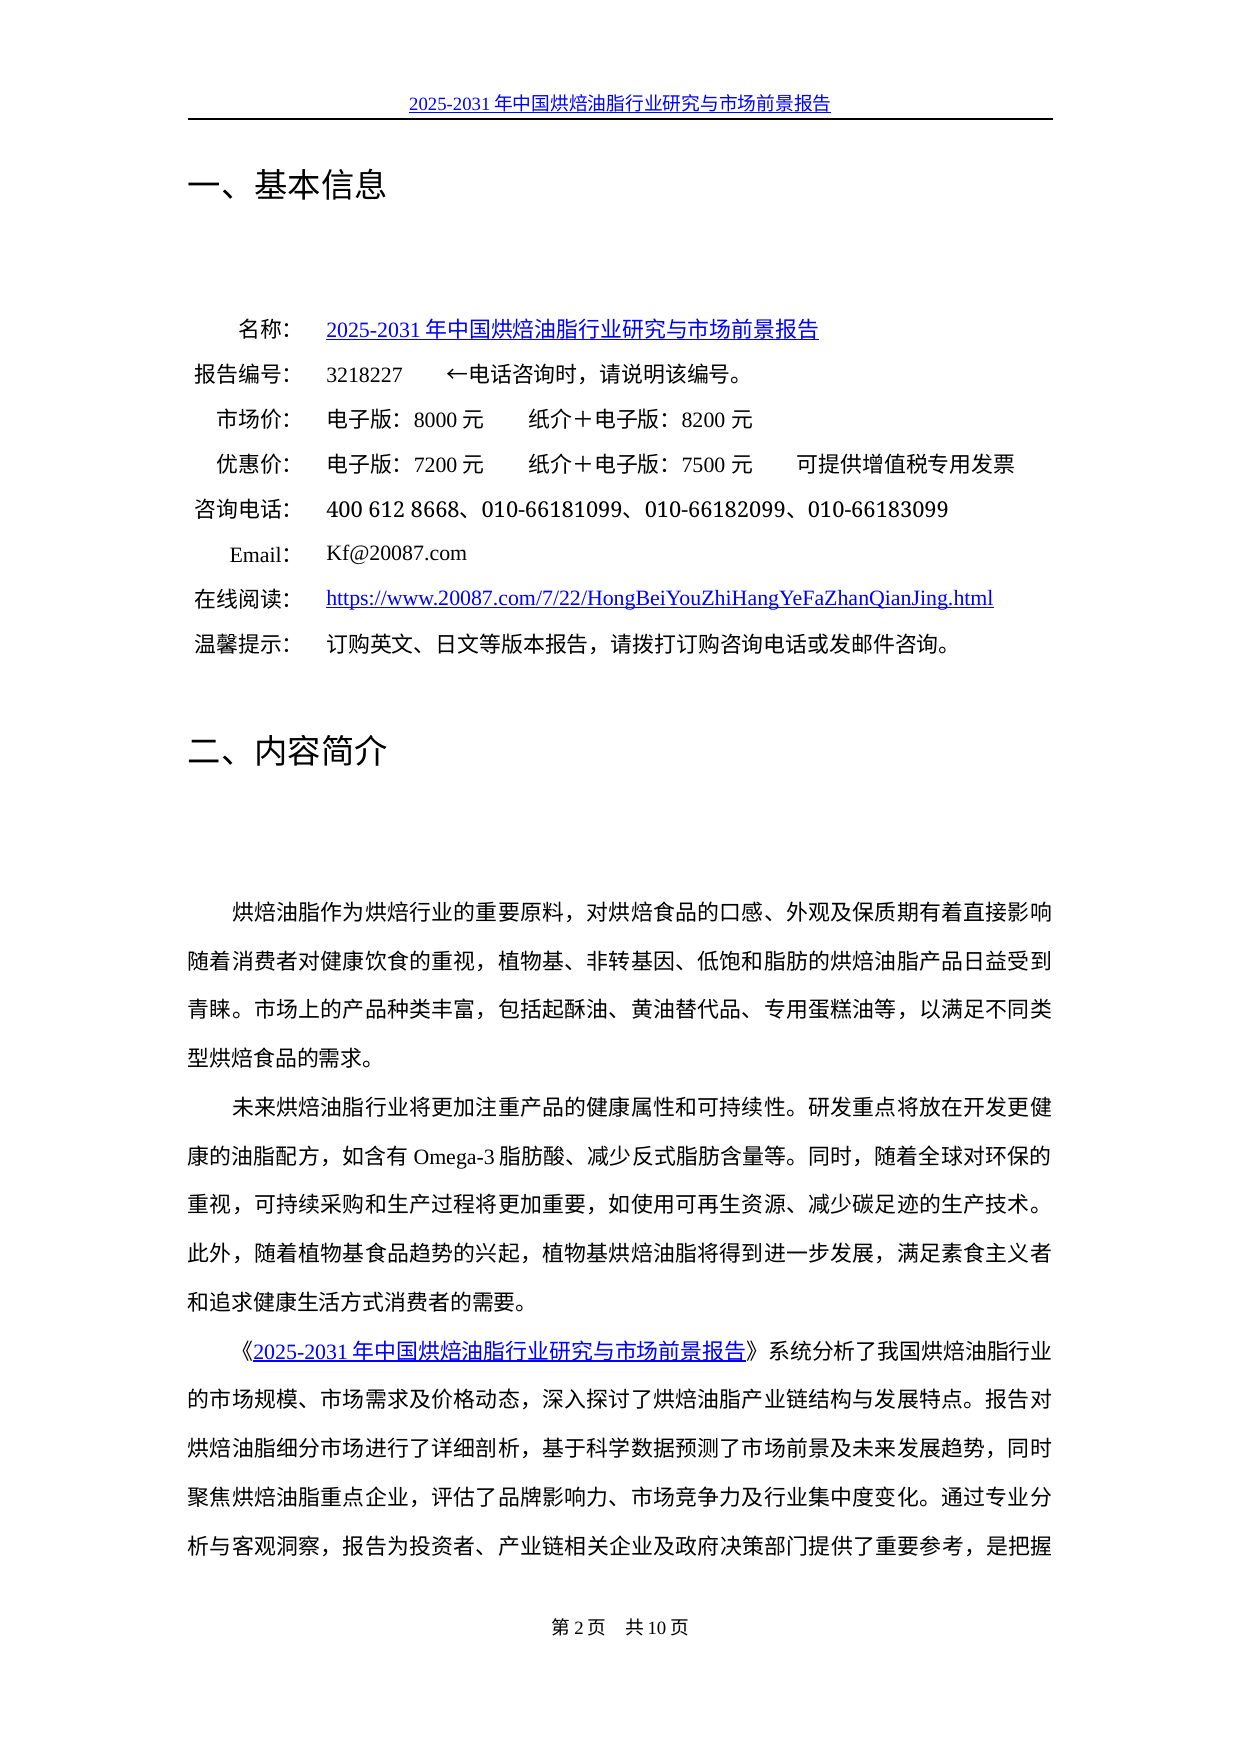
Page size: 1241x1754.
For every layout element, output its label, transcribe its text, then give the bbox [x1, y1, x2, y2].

title 二、内容简介 [187, 717, 1053, 782]
title 一、基本信息 [187, 150, 1053, 215]
table_cell 报告编号： [167, 357, 315, 402]
table_cell 订购英文、日文等版本报告，请拨打订购咨询电话或发邮件咨询。 [315, 627, 1073, 672]
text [187, 894, 1053, 1561]
table_cell 电子版：8000 元 纸介＋电子版：8200 元 [315, 402, 1073, 447]
table_cell 优惠价： [167, 447, 315, 492]
table_cell Kf@20087.com [315, 537, 1073, 582]
table_cell [315, 582, 1073, 627]
table_cell 400 612 8668、010-66181099、010-66182099、010-66183099 [315, 492, 1073, 537]
table_cell 3218227 ←电话咨询时，请说明该编号。 [315, 357, 1073, 402]
table_cell 在线阅读： [167, 582, 315, 627]
table_cell 温馨提示： [167, 627, 315, 672]
table_cell 电子版：7200 元 纸介＋电子版：7500 元 可提供增值税专用发票 [315, 447, 1073, 492]
table_cell 咨询电话： [167, 492, 315, 537]
table_cell Email： [167, 537, 315, 582]
table_cell 市场价： [167, 402, 315, 447]
table_header 2025-2031年中国烘焙油脂行业研究与市场前景报告 [315, 312, 1073, 357]
table_header 名称： [167, 312, 315, 357]
